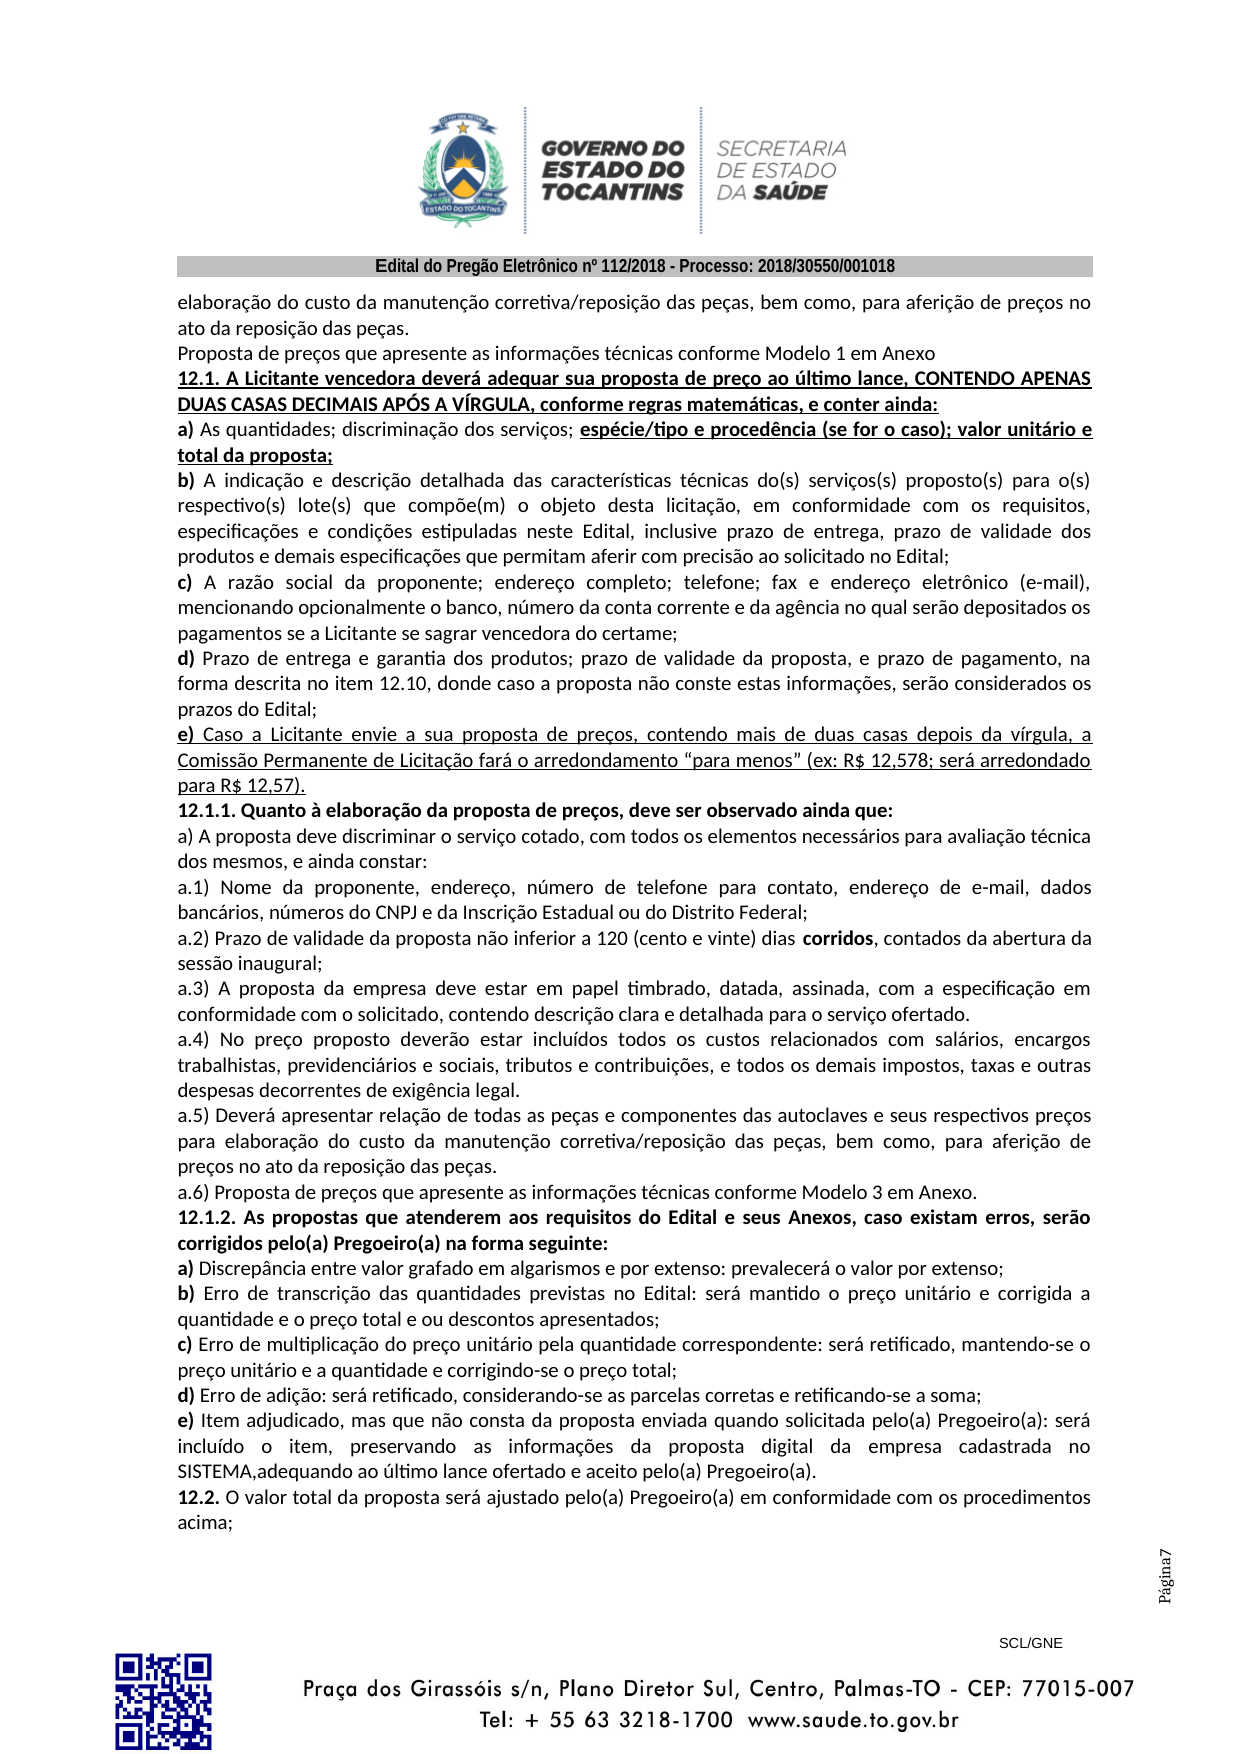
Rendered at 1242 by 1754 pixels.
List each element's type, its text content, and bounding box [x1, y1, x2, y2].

text b) A indicação e descrição detalhada das características técnicas do(s) serviços(s) proposto(s) para o(s) respectivo(s) lote(s) que compõe(m) o objeto desta licitação, em conformidade com os requisitos, especificações e condições estipuladas neste Edital, inclusive prazo de entrega, prazo de validade dos produtos e demais especificações que permitam aferir com precisão ao solicitado no Edital; [177, 467, 1093, 569]
picture [111, 1649, 1134, 1754]
text c) A razão social da proponente; endereço completo; telefone; fax e endereço eletrônico (e-mail), mencionando opcionalmente o banco, número da conta corrente e da agência no qual serão depositados os pagamentos se a Licitante se sagrar vencedora do certame; [177, 569, 1093, 645]
text 12.1.1. Quanto à elaboração da proposta de preços, deve ser observado ainda que: [177, 798, 1093, 823]
text d) Prazo de entrega e garantia dos produtos; prazo de validade da proposta, e prazo de pagamento, na forma descrita no item 12.10, donde caso a proposta não conste estas informações, serão considerados os prazos do Edital; [177, 645, 1093, 721]
text e) Caso a Licitante envie a sua proposta de preços, contendo mais de duas casas depois da vírgula, a Comissão Permanente de Licitação fará o arredondamento “para menos” (ex: R$ 12,578; será arredondado para R$ 12,57). [177, 721, 1093, 743]
text a) Discrepância entre valor grafado em algarismos e por extenso: prevalecerá o valor por extenso; [177, 1255, 1093, 1281]
text a.6) Proposta de preços que apresente as informações técnicas conforme Modelo 3 em Anexo. [177, 1179, 1093, 1204]
text 12.1.2. As propostas que atenderem aos requisitos do Edital e seus Anexos, caso existam erros, serão corrigidos pelo(a) Pregoeiro(a) na forma seguinte: [177, 1204, 1093, 1255]
text a.4) No preço proposto deverão estar incluídos todos os custos relacionados com salários, encargos trabalhistas, previdenciários e sociais, tributos e contribuições, e todos os demais impostos, taxas e outras despesas decorrentes de exigência legal. [177, 1026, 1093, 1103]
text e) Item adjudicado, mas que não consta da proposta enviada quando solicitada pelo(a) Pregoeiro(a): será incluído o item, preservando as informações da proposta digital da empresa cadastrada no SISTEMA,adequando ao último lance ofertado e aceito pelo(a) Pregoeiro(a). [177, 1408, 1093, 1484]
text e) Caso a Licitante envie a sua proposta de preços, contendo mais de duas casas depois da vírgula, a Comissão Permanente de Licitação fará o arredondamento “para menos” (ex: R$ 12,578; será arredondado para R$ 12,57). [177, 744, 1093, 798]
text a.1) Nome da proponente, endereço, número de telefone para contato, endereço de e-mail, dados bancários, números do CNPJ e da Inscrição Estadual ou do Distrito Federal; [177, 874, 1093, 925]
text a.3) A proposta da empresa deve estar em papel timbrado, datada, assinada, com a especificação em conformidade com o solicitado, contendo descrição clara e detalhada para o serviço ofertado. [177, 976, 1093, 1026]
text a) As quantidades; discriminação dos serviços; espécie/tipo e procedência (se for o caso); valor unitário e total da proposta; [177, 416, 1093, 467]
text a) A proposta deve discriminar o serviço cotado, com todos os elementos necessários para avaliação técnica dos mesmos, e ainda constar: [177, 823, 1093, 874]
text b) Erro de transcrição das quantidades previstas no Edital: será mantido o preço unitário e corrigida a quantidade e o preço total e ou descontos apresentados; [177, 1281, 1093, 1331]
text d) Erro de adição: será retificado, considerando-se as parcelas corretas e retificando-se a soma; [177, 1382, 1093, 1408]
text a.2) Prazo de validade da proposta não inferior a 120 (cento e vinte) dias corridos, contados da abertura da sessão inaugural; [177, 925, 1093, 976]
text c) Erro de multiplicação do preço unitário pela quantidade correspondente: será retificado, mantendo-se o preço unitário e a quantidade e corrigindo-se o preço total; [177, 1331, 1093, 1382]
text 12.2. O valor total da proposta será ajustado pelo(a) Pregoeiro(a) em conformidade com os procedimentos acima; [177, 1484, 1093, 1535]
text a.5) Deverá apresentar relação de todas as peças e componentes das autoclaves e seus respectivos preços para elaboração do custo da manutenção corretiva/reposição das peças, bem como, para aferição de preços no ato da reposição das peças. [177, 1103, 1093, 1179]
picture [233, 105, 1037, 236]
text Proposta de preços que apresente as informações técnicas conforme Modelo 1 em Anexo [177, 340, 1093, 366]
text 12.1. A Licitante vencedora deverá adequar sua proposta de preço ao último lance, CONTENDO APENAS DUAS CASAS DECIMAIS APÓS A VÍRGULA, conforme regras matemáticas, e conter ainda: [177, 366, 1093, 416]
